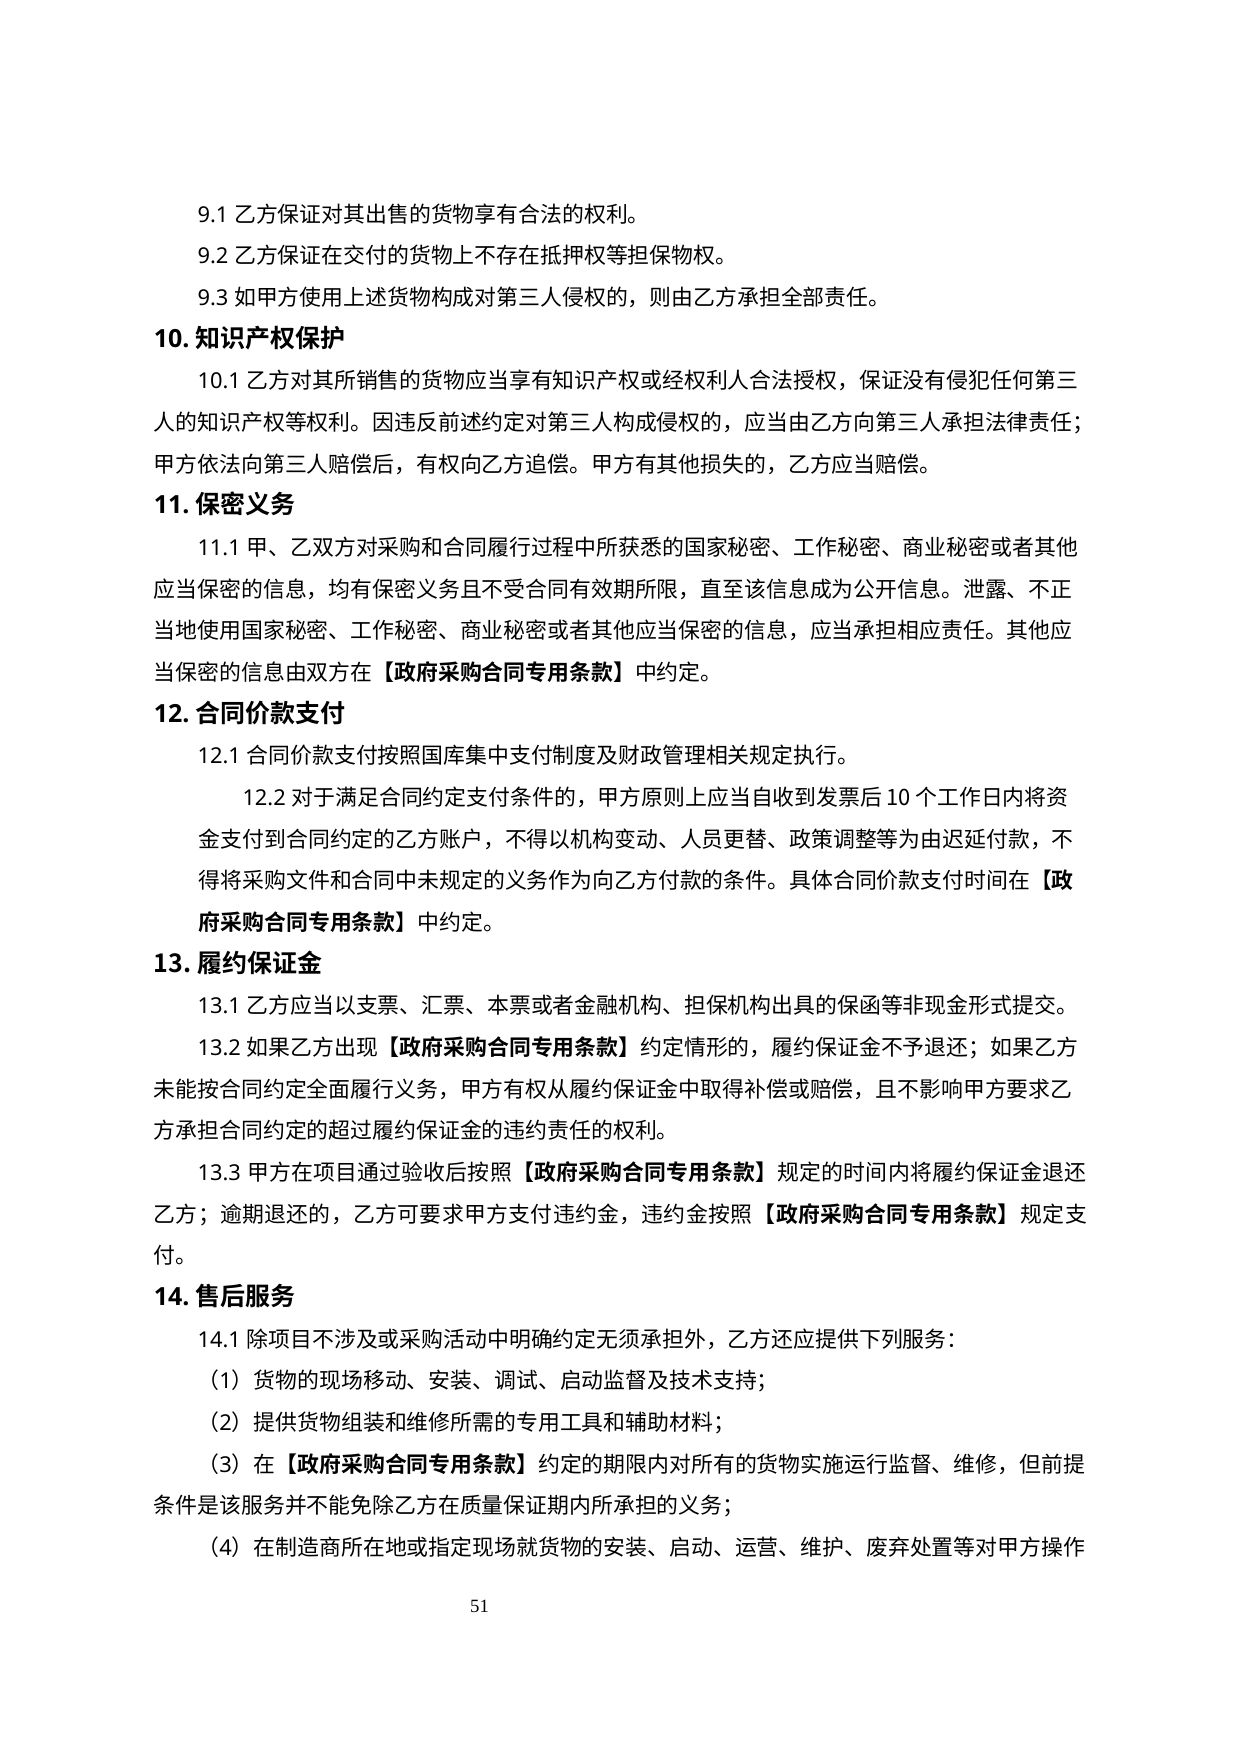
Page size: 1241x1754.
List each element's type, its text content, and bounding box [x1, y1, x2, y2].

text 14.1 除项目不涉及或采购活动中明确约定无须承担外，乙方还应提供下列服务： [153, 1314, 1087, 1356]
text 9.2 乙方保证在交付的货物上不存在抵押权等担保物权。 [153, 231, 1087, 272]
subtitle 12.2 对于满足合同约定支付条件的，甲方原则上应当自收到发票后10个工作日内将资金支付到合同约定的乙方账户，不得以机构变动、人员更替、政策调整等为由迟延付款，不得将采购文件和合同中未规定的义务作为向乙方付款的条件。具体合同价款支付时间在【政府采购合同专用条款】中约定。 [198, 772, 1087, 939]
text 13. 履约保证金 [153, 939, 1087, 981]
text 10. 知识产权保护 [153, 314, 1087, 356]
text （3）在【政府采购合同专用条款】约定的期限内对所有的货物实施运行监督、维修，但前提条件是该服务并不能免除乙方在质量保证期内所承担的义务； [153, 1439, 1087, 1522]
text 11.1 甲、乙双方对采购和合同履行过程中所获悉的国家秘密、工作秘密、商业秘密或者其他应当保密的信息，均有保密义务且不受合同有效期所限，直至该信息成为公开信息。泄露、不正当地使用国家秘密、工作秘密、商业秘密或者其他应当保密的信息，应当承担相应责任。其他应当保密的信息由双方在【政府采购合同专用条款】中约定。 [153, 522, 1087, 689]
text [153, 1522, 1087, 1564]
text 9.1 乙方保证对其出售的货物享有合法的权利。 [153, 189, 1087, 231]
text （1）货物的现场移动、安装、调试、启动监督及技术支持； [153, 1356, 1087, 1397]
text 14. 售后服务 [153, 1272, 1087, 1314]
text 9.3 如甲方使用上述货物构成对第三人侵权的，则由乙方承担全部责任。 [153, 272, 1087, 314]
text （2）提供货物组装和维修所需的专用工具和辅助材料； [153, 1397, 1087, 1439]
text 13.2 如果乙方出现【政府采购合同专用条款】约定情形的，履约保证金不予退还；如果乙方未能按合同约定全面履行义务，甲方有权从履约保证金中取得补偿或赔偿，且不影响甲方要求乙方承担合同约定的超过履约保证金的违约责任的权利。 [153, 1022, 1087, 1147]
text 11. 保密义务 [153, 481, 1087, 522]
text 12. 合同价款支付 [153, 689, 1087, 731]
text 13.3 甲方在项目通过验收后按照【政府采购合同专用条款】规定的时间内将履约保证金退还乙方；逾期退还的，乙方可要求甲方支付违约金，违约金按照【政府采购合同专用条款】规定支付。 [153, 1147, 1087, 1272]
text 13.1 乙方应当以支票、汇票、本票或者金融机构、担保机构出具的保函等非现金形式提交。 [153, 981, 1087, 1022]
text 12.1 合同价款支付按照国库集中支付制度及财政管理相关规定执行。 [153, 731, 1087, 772]
text 10.1 乙方对其所销售的货物应当享有知识产权或经权利人合法授权，保证没有侵犯任何第三人的知识产权等权利。因违反前述约定对第三人构成侵权的，应当由乙方向第三人承担法律责任；甲方依法向第三人赔偿后，有权向乙方追偿。甲方有其他损失的，乙方应当赔偿。 [153, 356, 1087, 481]
